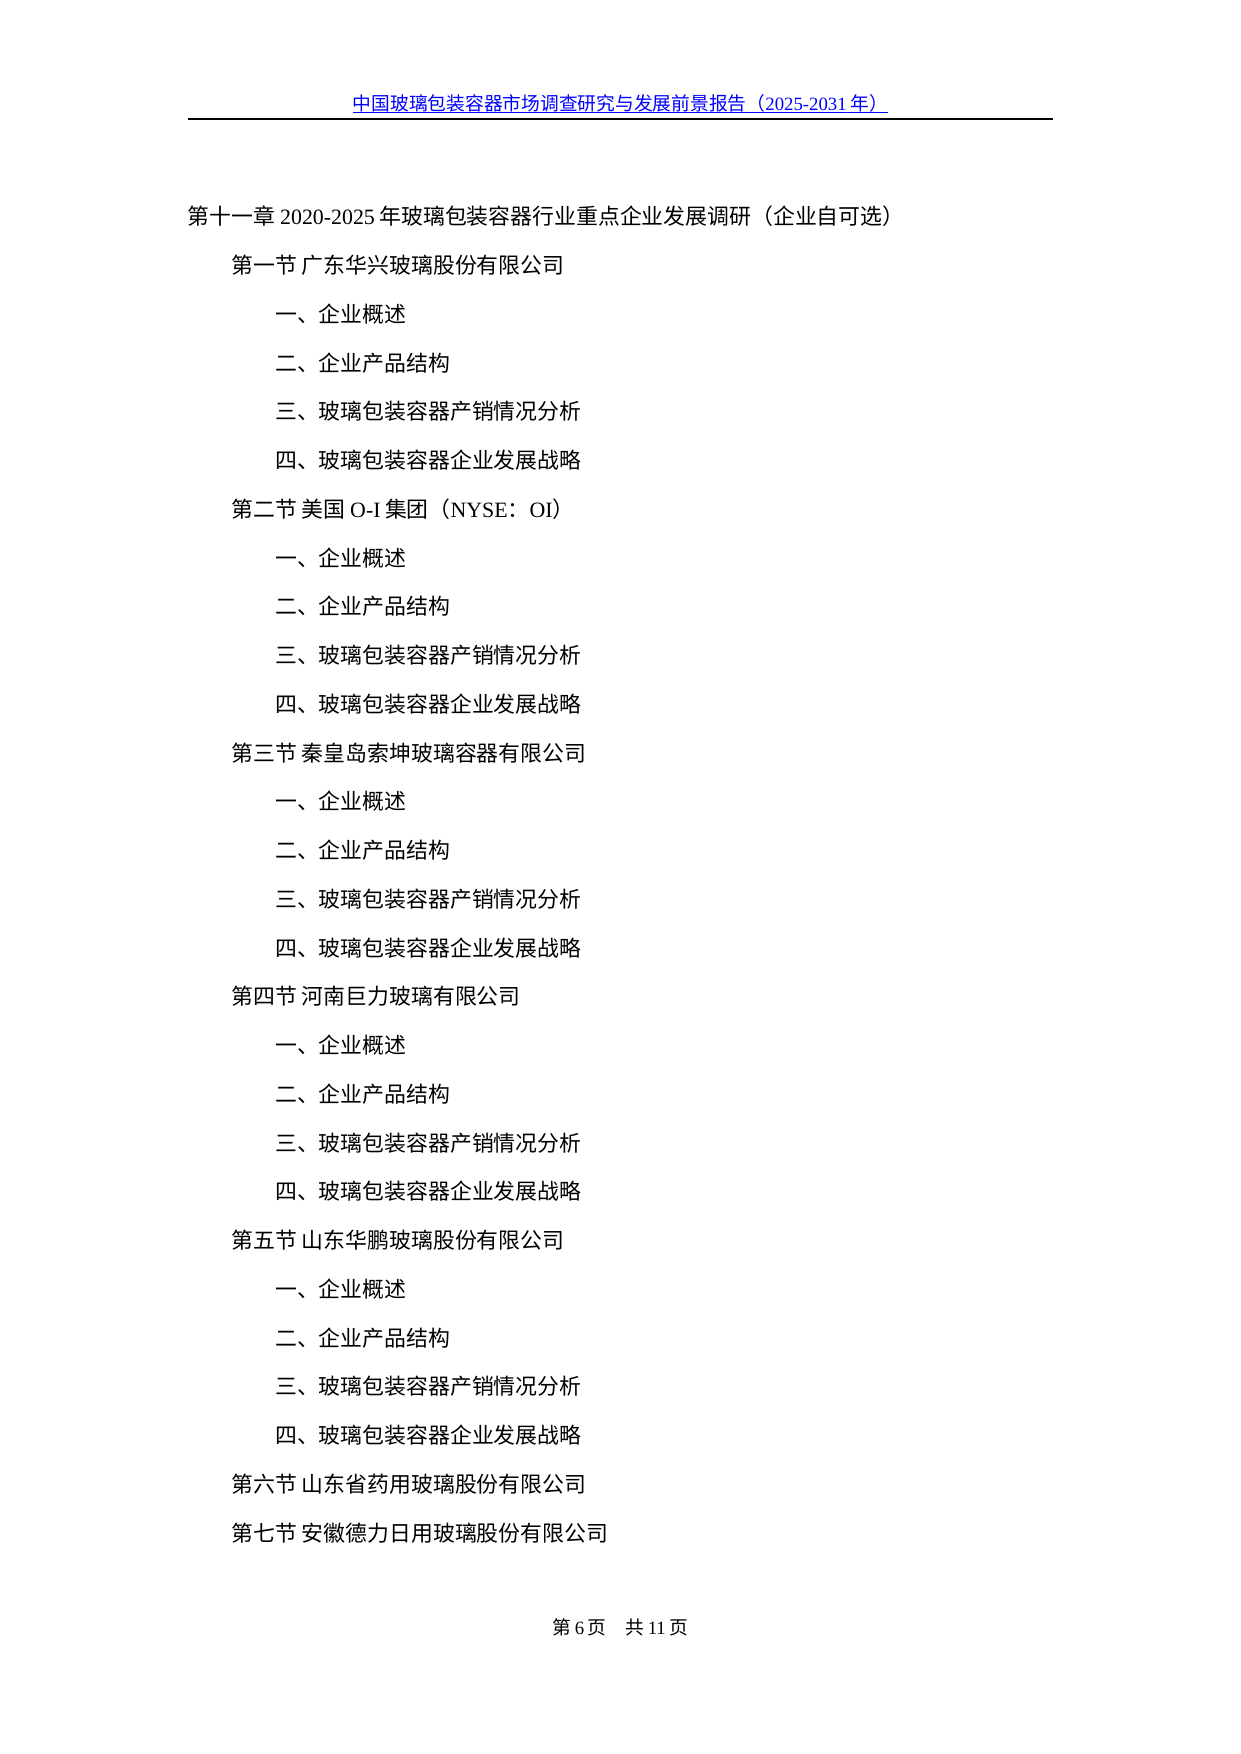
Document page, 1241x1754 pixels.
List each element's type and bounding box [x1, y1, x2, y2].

text [187, 150, 1053, 1548]
